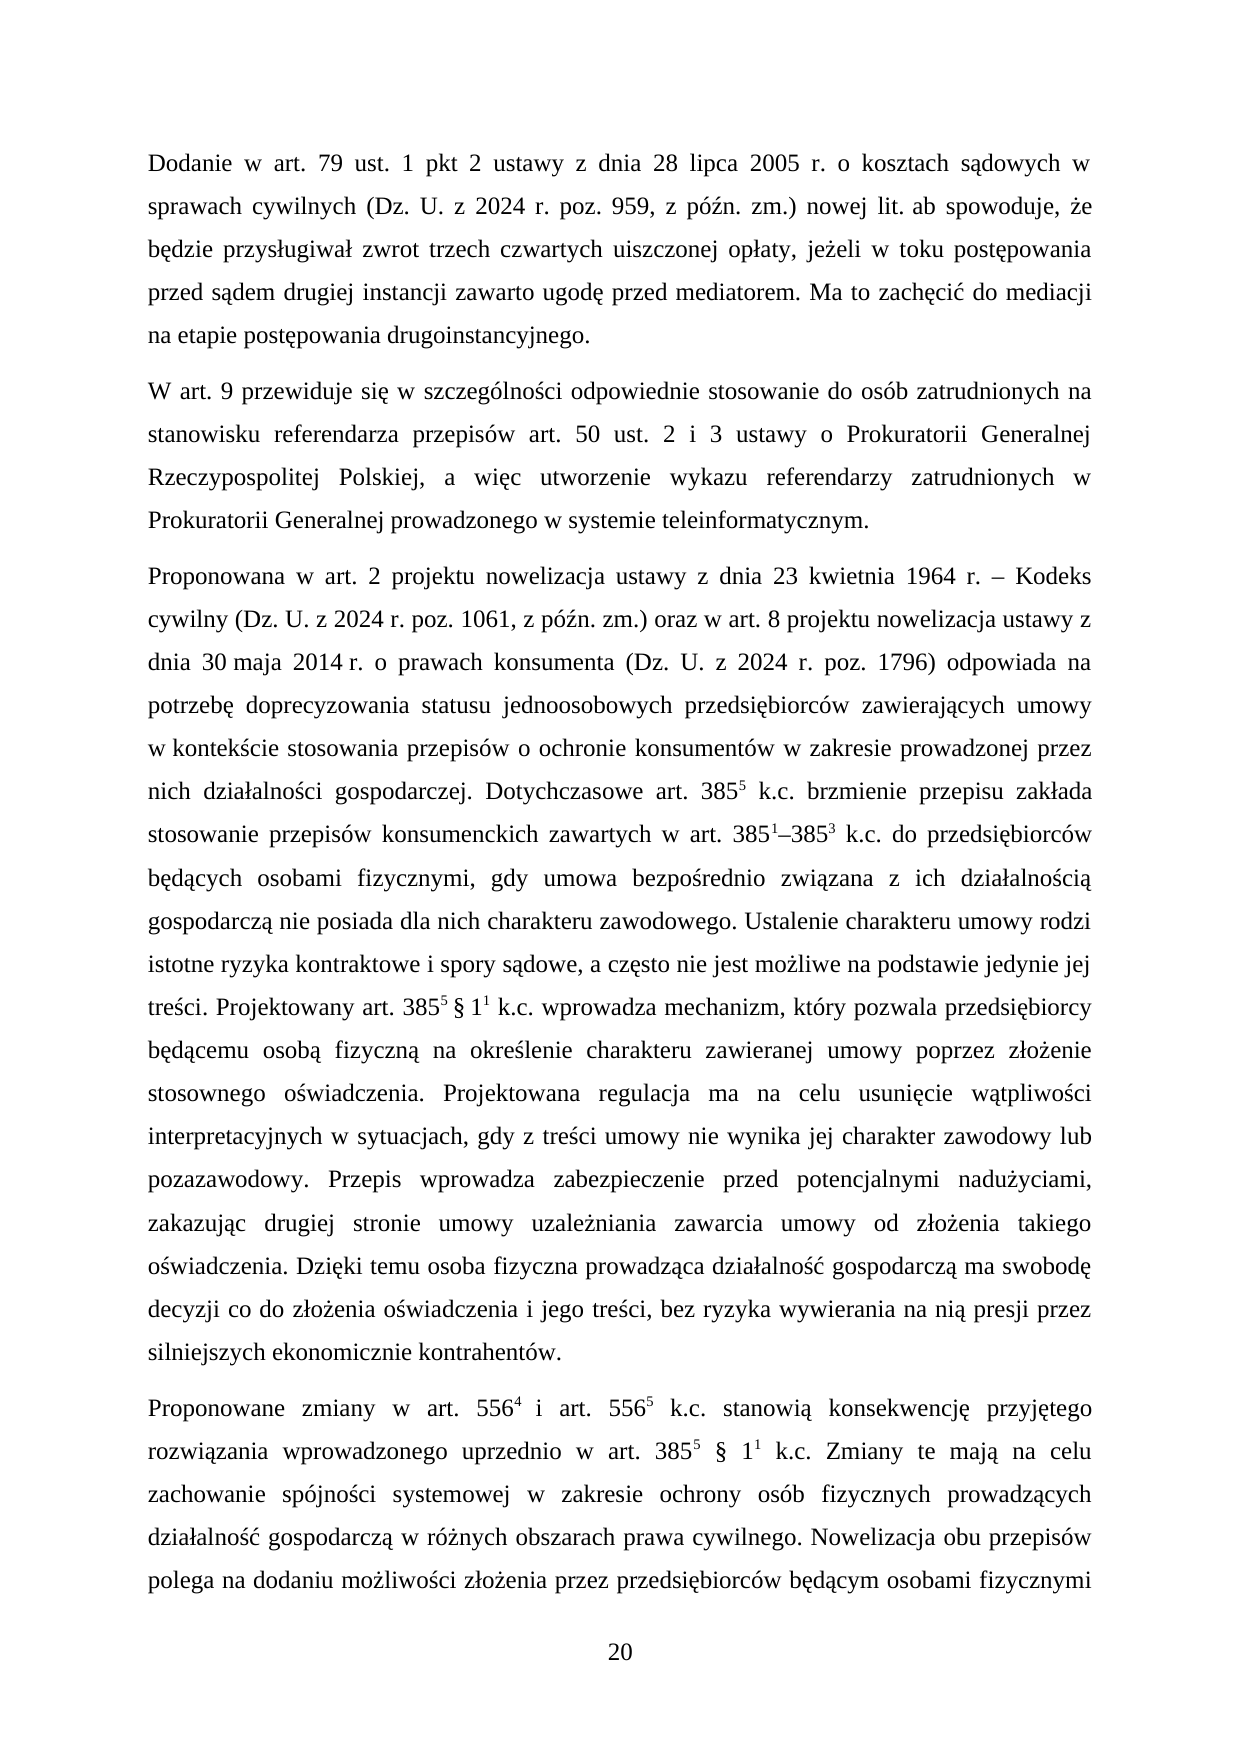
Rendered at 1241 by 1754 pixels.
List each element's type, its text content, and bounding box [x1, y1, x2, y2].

text Proponowana w art. 2 projektu nowelizacja ustawy z dnia 23 kwietnia 1964 r. – Kodeks cywilny (Dz. U. z 2024 r. poz. 1061, z późn. zm.) oraz w art. 8 projektu nowelizacja ustawy z dnia 30 maja 2014 r. o prawach konsumenta (Dz. U. z 2024 r. poz. 1796) odpowiada na potrzebę doprecyzowania statusu jednoosobowych przedsiębiorców zawierających umowy w kontekście stosowania przepisów o ochronie konsumentów w zakresie prowadzonej przez nich działalności gospodarczej. Dotychczasowe art. 3855 k.c. brzmienie przepisu zakłada stosowanie przepisów konsumenckich zawartych w art. 3851–3853 k.c. do przedsiębiorców będących osobami fizycznymi, gdy umowa bezpośrednio związana z ich działalnością gospodarczą nie posiada dla nich charakteru zawodowego. Ustalenie charakteru umowy rodzi istotne ryzyka kontraktowe i spory sądowe, a często nie jest możliwe na podstawie jedynie jej treści. Projektowany art. 3855 § 11 k.c. wprowadza mechanizm, który pozwala przedsiębiorcy będącemu osobą fizyczną na określenie charakteru zawieranej umowy poprzez złożenie stosownego oświadczenia. Projektowana regulacja ma na celu usunięcie wątpliwości interpretacyjnych w sytuacjach, gdy z treści umowy nie wynika jej charakter zawodowy lub pozazawodowy. Przepis wprowadza zabezpieczenie przed potencjalnymi nadużyciami, zakazując drugiej stronie umowy uzależniania zawarcia umowy od złożenia takiego oświadczenia. Dzięki temu osoba fizyczna prowadząca działalność gospodarczą ma swobodę decyzji co do złożenia oświadczenia i jego treści, bez ryzyka wywierania na nią presji przez silniejszych ekonomicznie kontrahentów. [148, 561, 1092, 1366]
text Dodanie w art. 79 ust. 1 pkt 2 ustawy z dnia 28 lipca 2005 r. o kosztach sądowych w sprawach cywilnych (Dz. U. z 2024 r. poz. 959, z późn. zm.) nowej lit. ab spowoduje, że będzie przysługiwał zwrot trzech czwartych uiszczonej opłaty, jeżeli w toku postępowania przed sądem drugiej instancji zawarto ugodę przed mediatorem. Ma to zachęcić do mediacji na etapie postępowania drugoinstancyjnego. [148, 148, 1092, 349]
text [148, 1393, 1092, 1594]
text W art. 9 przewiduje się w szczególności odpowiednie stosowanie do osób zatrudnionych na stanowisku referendarza przepisów art. 50 ust. 2 i 3 ustawy o Prokuratorii Generalnej Rzeczypospolitej Polskiej, a więc utworzenie wykazu referendarzy zatrudnionych w Prokuratorii Generalnej prowadzonego w systemie teleinformatycznym. [148, 376, 1092, 534]
